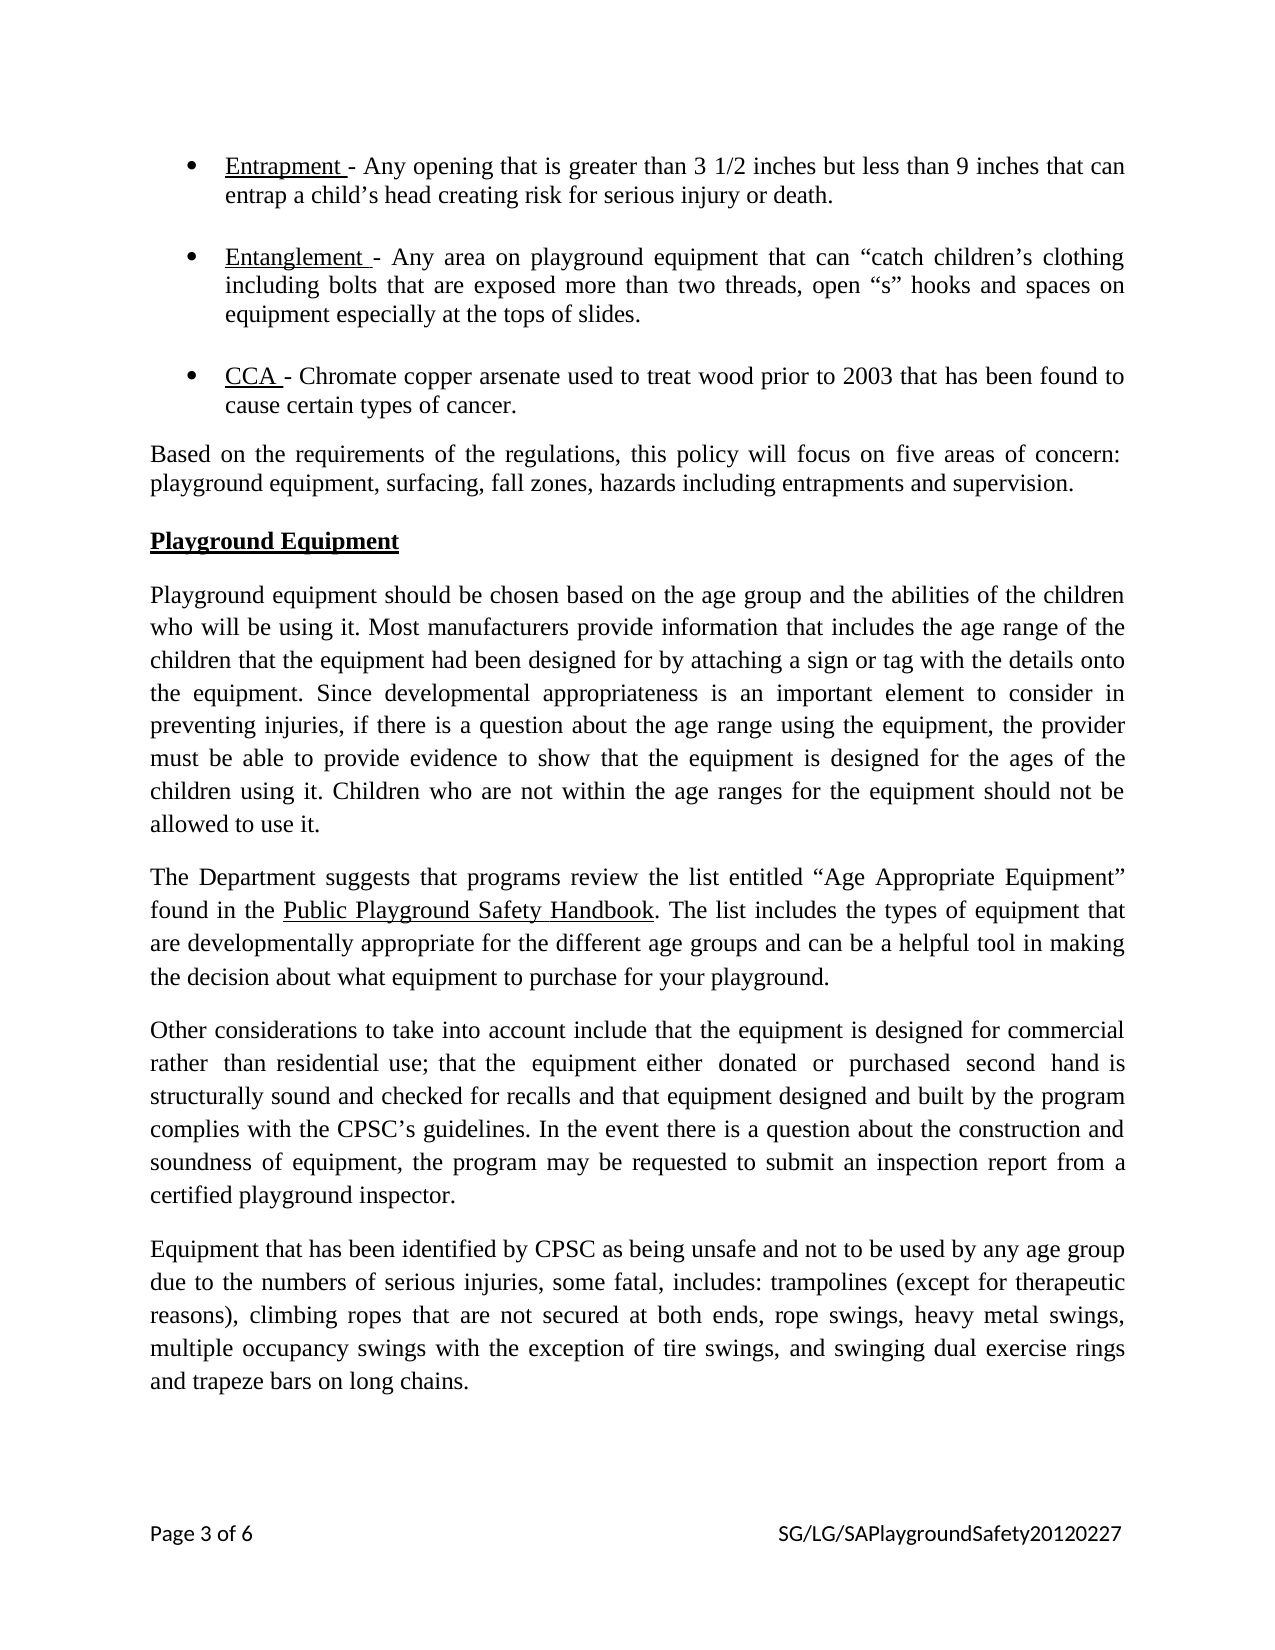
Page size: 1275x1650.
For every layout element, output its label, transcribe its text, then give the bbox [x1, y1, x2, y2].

list Entrapment - Any opening that is greater than 3 1/2 inches but less than 9 inches that can entrap a child’s head creating risk for serious injury or death. [187, 152, 1125, 209]
list CCA - Chromate copper arsenate used to treat wood prior to 2003 that has been found to cause certain types of cancer. [187, 361, 1125, 419]
subtitle Playground Equipment [150, 526, 1137, 555]
text Playground equipment should be chosen based on the age group and the abilities of the children who will be using it. Most manufacturers provide information that includes the age range of the children that the equipment had been designed for by attaching a sign or tag with the details onto the equipment. Since developmental appropriateness is an important element to consider in preventing injuries, if there is a question about the age range using the equipment, the provider must be able to provide evidence to show that the equipment is designed for the ages of the children using it. Children who are not within the age ranges for the equipment should not be allowed to use it. [150, 580, 1125, 837]
list Entanglement - Any area on playground equipment that can “catch children’s clothing including bolts that are exposed more than two threads, open “s” hooks and spaces on equipment especially at the tops of slides. [187, 242, 1125, 328]
text Based on the requirements of the regulations, this policy will focus on five areas of concern: playground equipment, surfacing, fall zones, hazards including entrapments and supervision. [150, 439, 1126, 497]
text Other considerations to take into account include that the equipment is designed for commercial rather than residential use; that the equipment either donated or purchased second hand is structurally sound and checked for recalls and that equipment designed and built by the program complies with the CPSC’s guidelines. In the event there is a question about the construction and soundness of equipment, the program may be requested to submit an inspection report from a certified playground inspector. [150, 1015, 1126, 1209]
text The Department suggests that programs review the list entitled “Age Appropriate Equipment” found in the Public Playground Safety Handbook. The list includes the types of equipment that are developmentally appropriate for the different age groups and can be a helpful tool in making the decision about what equipment to purchase for your playground. [150, 862, 1126, 990]
text Equipment that has been identified by CPSC as being unsafe and not to be used by any age group due to the numbers of serious injuries, some fatal, includes: trampolines (except for therapeutic reasons), climbing ropes that are not secured at both ends, rope swings, heavy metal swings, multiple occupancy swings with the exception of tire swings, and swinging dual exercise rings and trapeze bars on long chains. [150, 1234, 1125, 1395]
